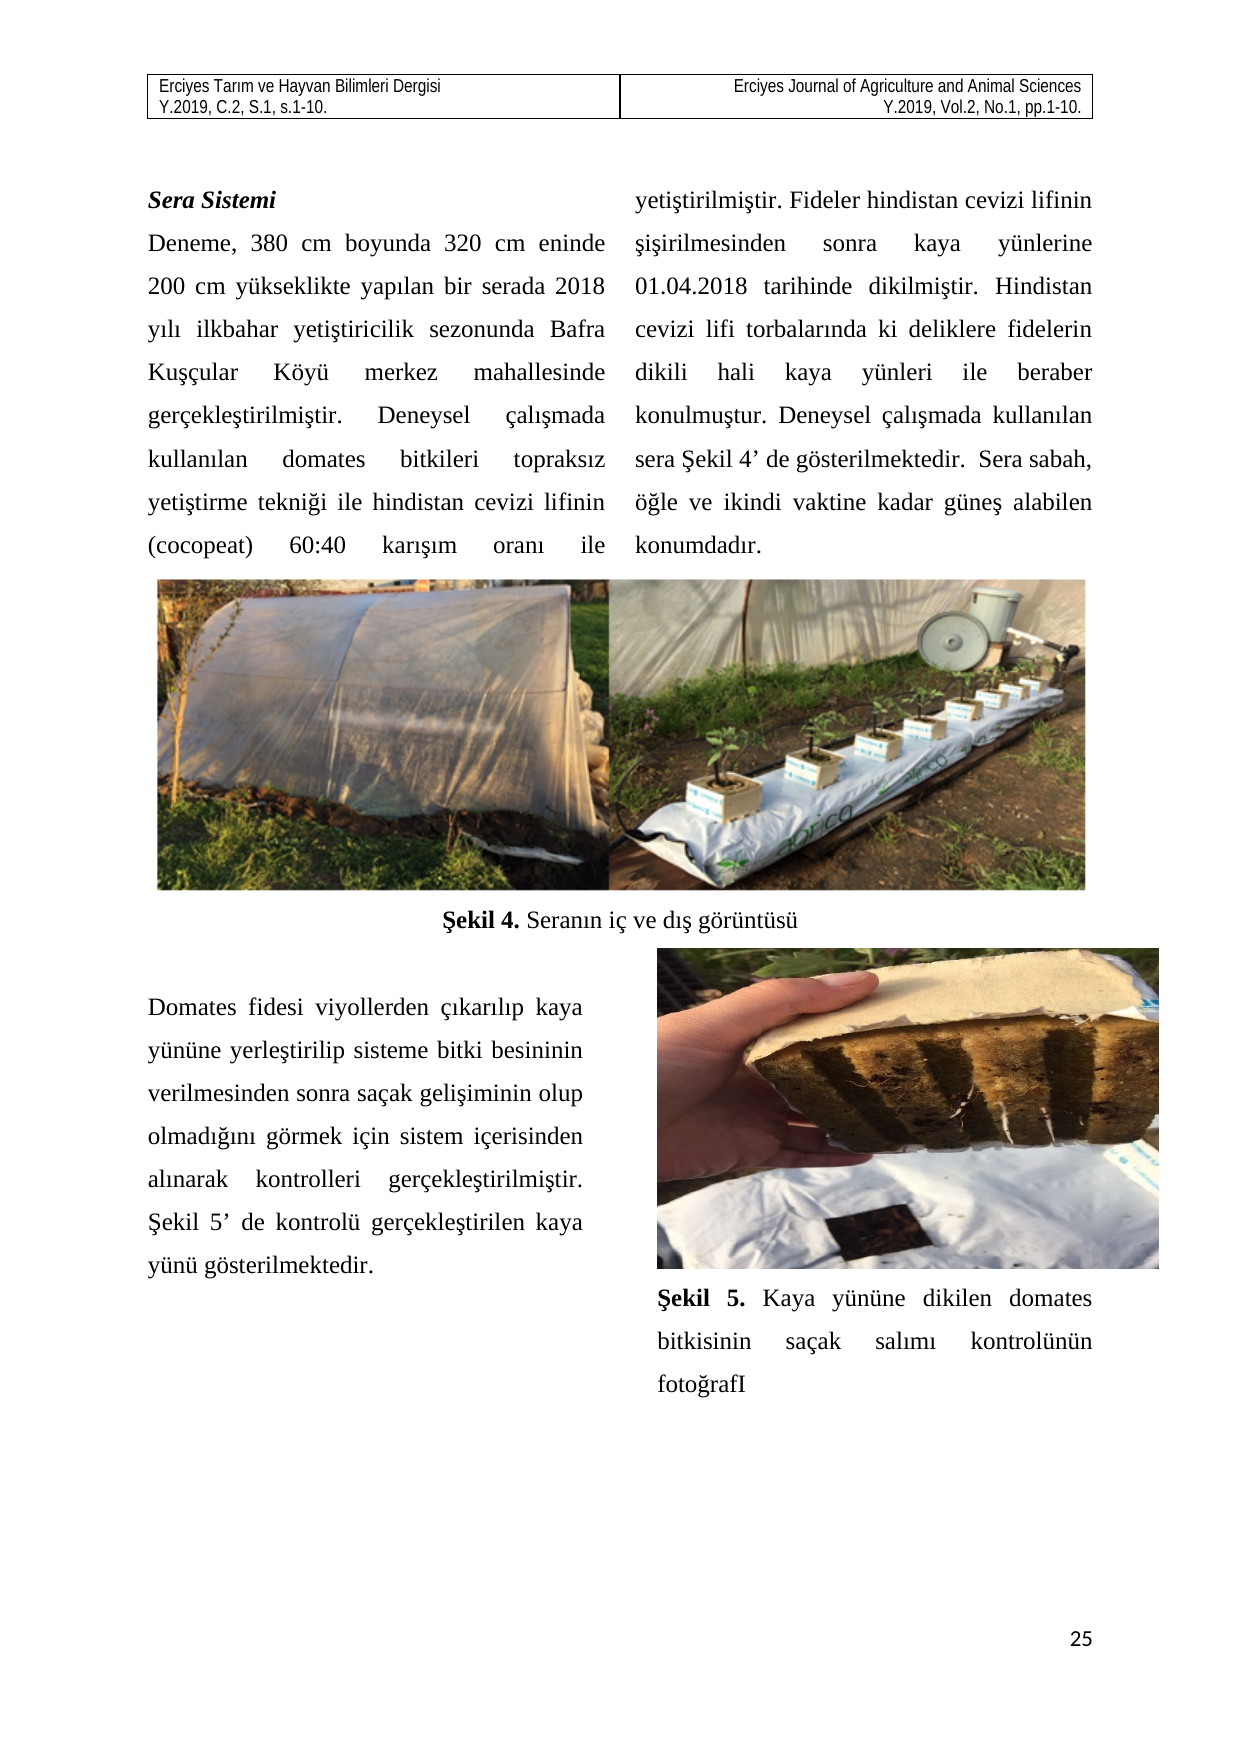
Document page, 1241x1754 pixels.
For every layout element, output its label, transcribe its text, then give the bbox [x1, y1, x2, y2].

picture [657, 948, 1159, 1269]
text Domates fidesi viyollerden çıkarılıp kaya yününe yerleştirilip sisteme bitki besininin verilmesinden sonra saçak gelişiminin olup olmadığını görmek için sistem içerisinden alınarak kontrolleri gerçekleştirilmiştir. Şekil 5’ de kontrolü gerçekleştirilen kaya yünü gösterilmektedir. [148, 992, 583, 1279]
picture [153, 573, 1087, 892]
text Şekil 4. Seranın iç ve dış görüntüsü [148, 905, 1093, 934]
text Şekil 5. Kaya yününe dikilen domates bitkisinin saçak salımı kontrolünün fotoğrafI [657, 1283, 1093, 1398]
text Sera Sistemi [148, 185, 605, 214]
text Deneme, 380 cm boyunda 320 cm eninde 200 cm yükseklikte yapılan bir serada 2018 yılı ilkbahar yetiştiricilik sezonunda Bafra Kuşçular Köyü merkez mahallesinde gerçekleştirilmiştir. Deneysel çalışmada kullanılan domates bitkileri topraksız yetiştirme tekniği ile hindistan cevizi lifinin (cocopeat) 60:40 karışım oranı ile yetiştirilmiştir. Fideler hindistan cevizi lifinin şişirilmesinden sonra kaya yünlerine 01.04.2018 tarihinde dikilmiştir. Hindistan cevizi lifi torbalarında ki deliklere fidelerin dikili hali kaya yünleri ile beraber konulmuştur. Deneysel çalışmada kullanılan sera Şekil 4’ de gösterilmektedir. Sera sabah, öğle ve ikindi vaktine kadar güneş alabilen konumdadır. [148, 228, 605, 559]
text Deneme, 380 cm boyunda 320 cm eninde 200 cm yükseklikte yapılan bir serada 2018 yılı ilkbahar yetiştiricilik sezonunda Bafra Kuşçular Köyü merkez mahallesinde gerçekleştirilmiştir. Deneysel çalışmada kullanılan domates bitkileri topraksız yetiştirme tekniği ile hindistan cevizi lifinin (cocopeat) 60:40 karışım oranı ile yetiştirilmiştir. Fideler hindistan cevizi lifinin şişirilmesinden sonra kaya yünlerine 01.04.2018 tarihinde dikilmiştir. Hindistan cevizi lifi torbalarında ki deliklere fidelerin dikili hali kaya yünleri ile beraber konulmuştur. Deneysel çalışmada kullanılan sera Şekil 4’ de gösterilmektedir. Sera sabah, öğle ve ikindi vaktine kadar güneş alabilen konumdadır. [635, 185, 1093, 559]
